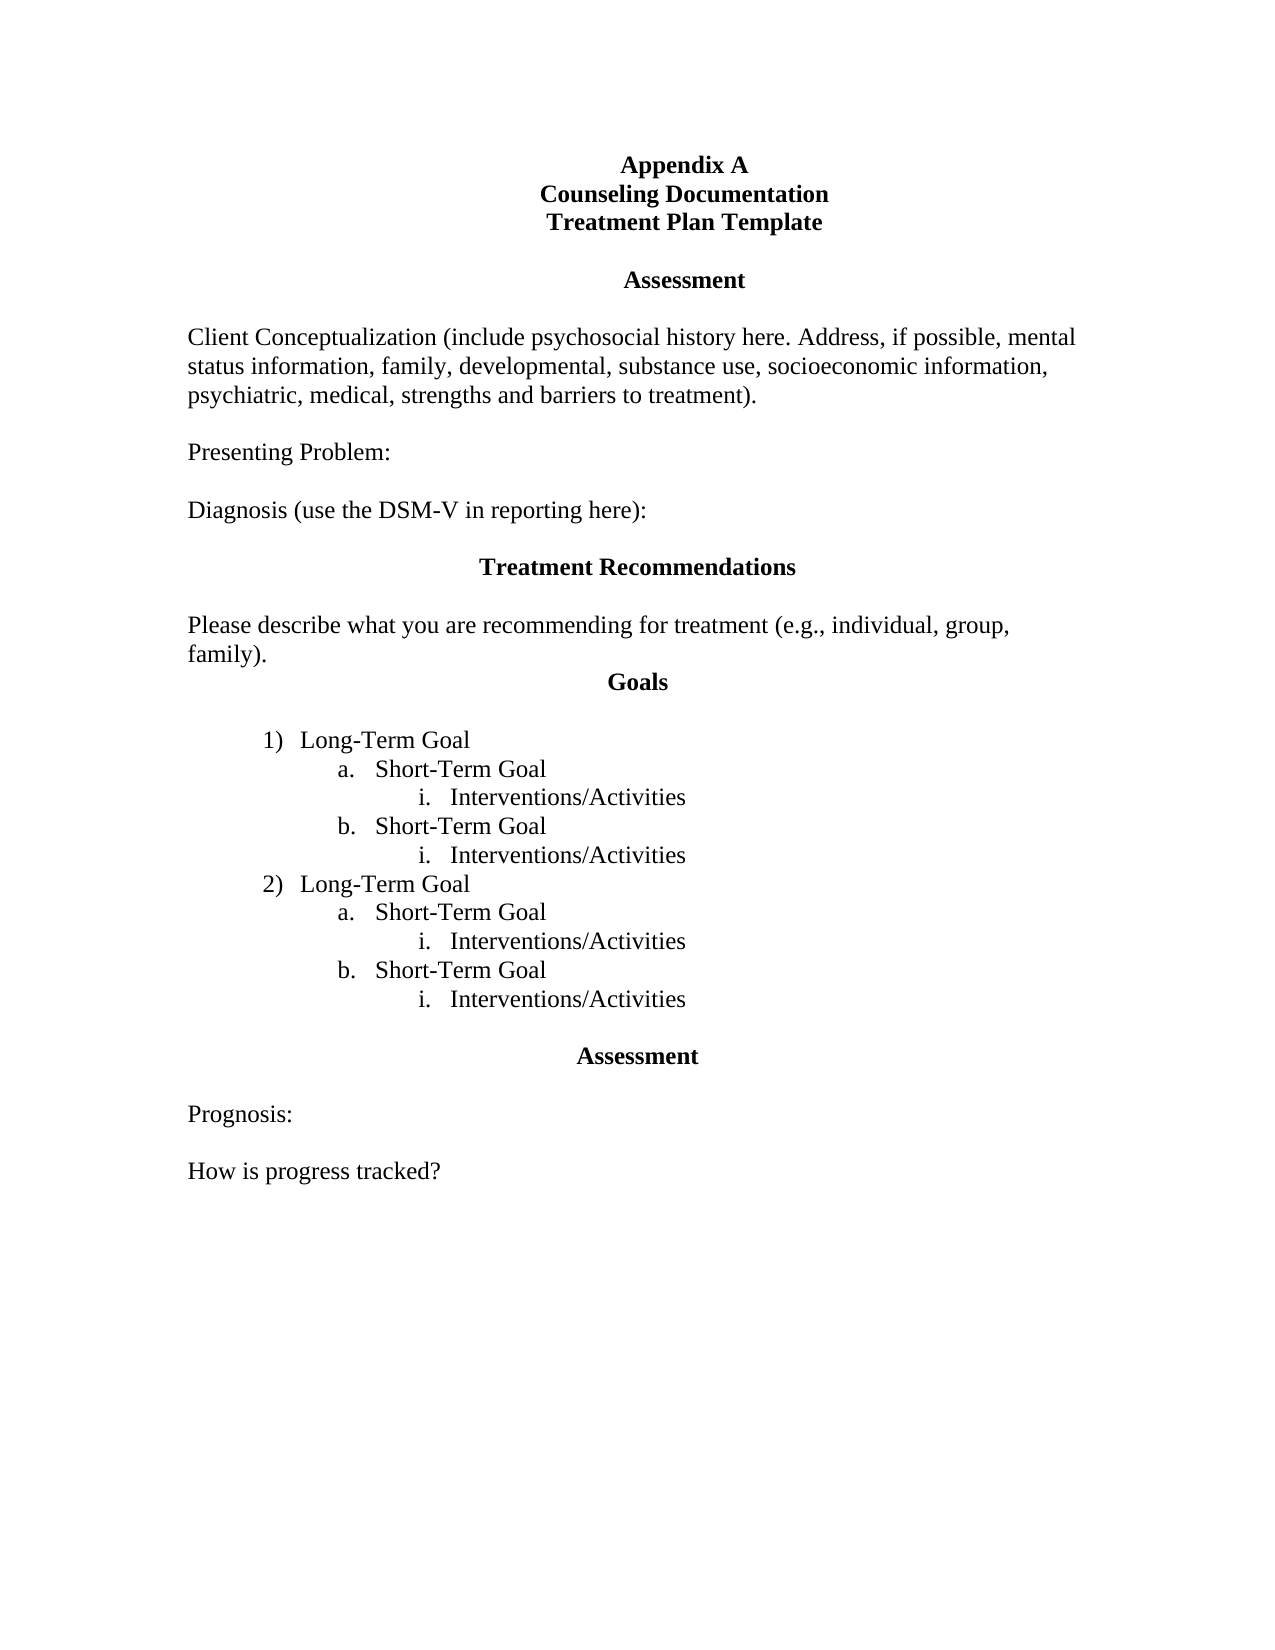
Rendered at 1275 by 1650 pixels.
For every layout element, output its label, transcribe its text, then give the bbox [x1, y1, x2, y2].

list Long-Term Goal [262, 869, 1087, 897]
text Please describe what you are recommending for treatment (e.g., individual, group, family). [187, 610, 1087, 667]
text Prognosis: [187, 1099, 1087, 1127]
text Goals [187, 667, 1087, 696]
list Short-Term Goal [337, 811, 1087, 840]
text Assessment [281, 265, 1087, 294]
list Short-Term Goal [337, 955, 1087, 984]
list Short-Term Goal [337, 897, 1087, 926]
text Treatment Recommendations [187, 552, 1087, 581]
text Treatment Plan Template [281, 207, 1087, 236]
list Long-Term Goal [262, 725, 1087, 754]
text Presenting Problem: [187, 437, 1087, 466]
text Appendix A [281, 150, 1087, 179]
list Interventions/Activities [431, 984, 1087, 1012]
list Interventions/Activities [431, 926, 1087, 955]
text Assessment [187, 1041, 1087, 1070]
list Interventions/Activities [431, 782, 1087, 811]
list Short-Term Goal [337, 754, 1087, 782]
text Diagnosis (use the DSM-V in reporting here): [187, 495, 1087, 524]
text Counseling Documentation [281, 179, 1087, 207]
text How is progress tracked? [187, 1156, 1087, 1185]
list Interventions/Activities [431, 840, 1087, 869]
text Client Conceptualization (include psychosocial history here. Address, if possible, mental status information, family, developmental, substance use, socioeconomic information, psychiatric, medical, strengths and barriers to treatment). [187, 322, 1087, 409]
